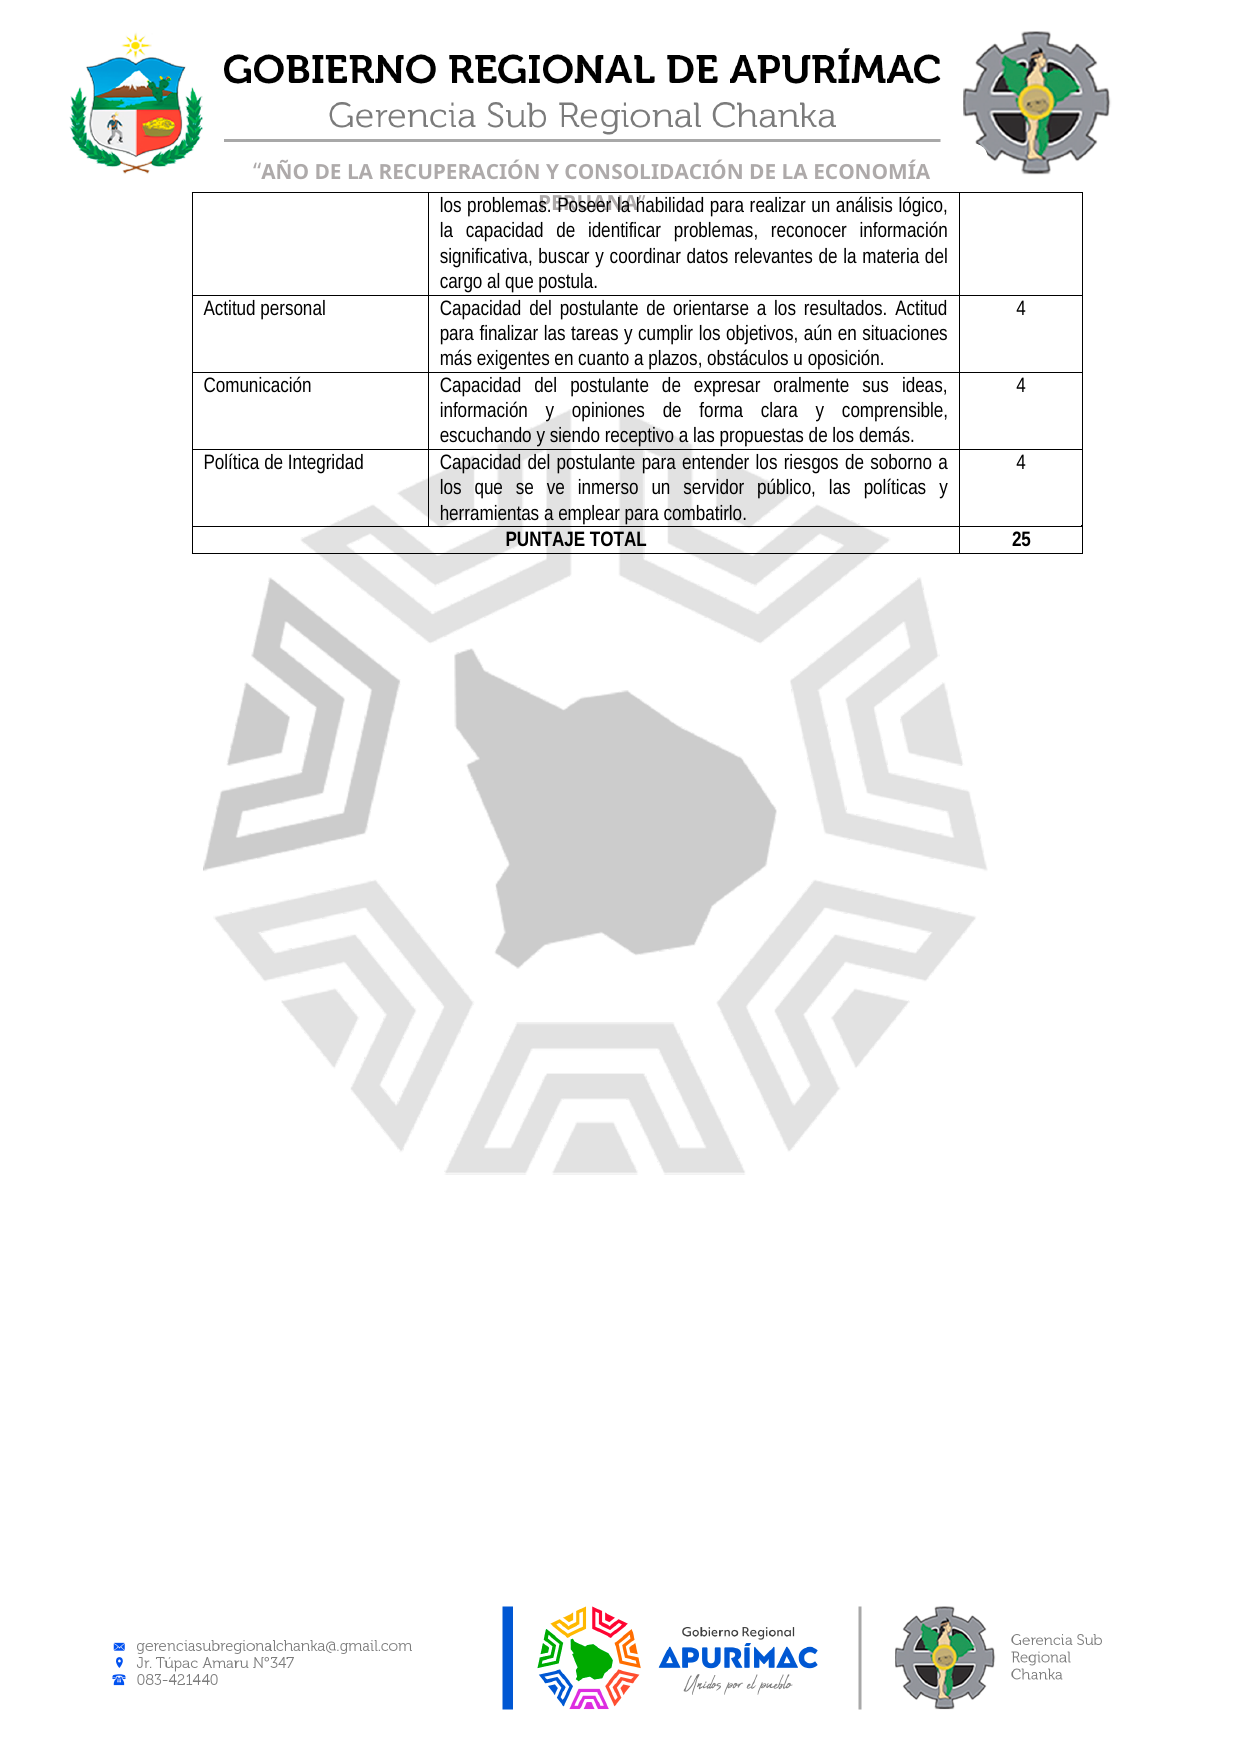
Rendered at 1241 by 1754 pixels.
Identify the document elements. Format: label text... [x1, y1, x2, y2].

table_cell Capacidad del postulante de expresar oralmente sus ideas, información y opiniones de forma clara y comprensible, escuchando y siendo receptivo a las propuestas de los demás. [429, 373, 959, 449]
picture [152, 356, 1039, 1227]
table_cell Capacidad del postulante para entender los riesgos de soborno a los que se ve inmerso un servidor público, las políticas y herramientas a emplear para combatirlo. [429, 450, 959, 526]
picture [0, 1522, 1241, 1754]
table_cell Actitud personal [193, 296, 428, 372]
table_cell Capacidad del postulante de orientarse a los resultados. Actitud para finalizar las tareas y cumplir los objetivos, aún en situaciones más exigentes en cuanto a plazos, obstáculos u oposición. [429, 296, 959, 372]
table_cell 25 [960, 527, 1082, 553]
table_cell Política de Integridad [193, 450, 428, 526]
table_cell Comunicación [193, 373, 428, 449]
table_cell PUNTAJE TOTAL [193, 527, 959, 553]
table_cell 4 [960, 296, 1082, 372]
table_cell 4 [960, 450, 1082, 526]
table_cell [429, 193, 959, 294]
table_cell 5 [960, 193, 1082, 294]
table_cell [193, 193, 428, 294]
table_cell 4 [960, 373, 1082, 449]
picture [0, 0, 1241, 250]
